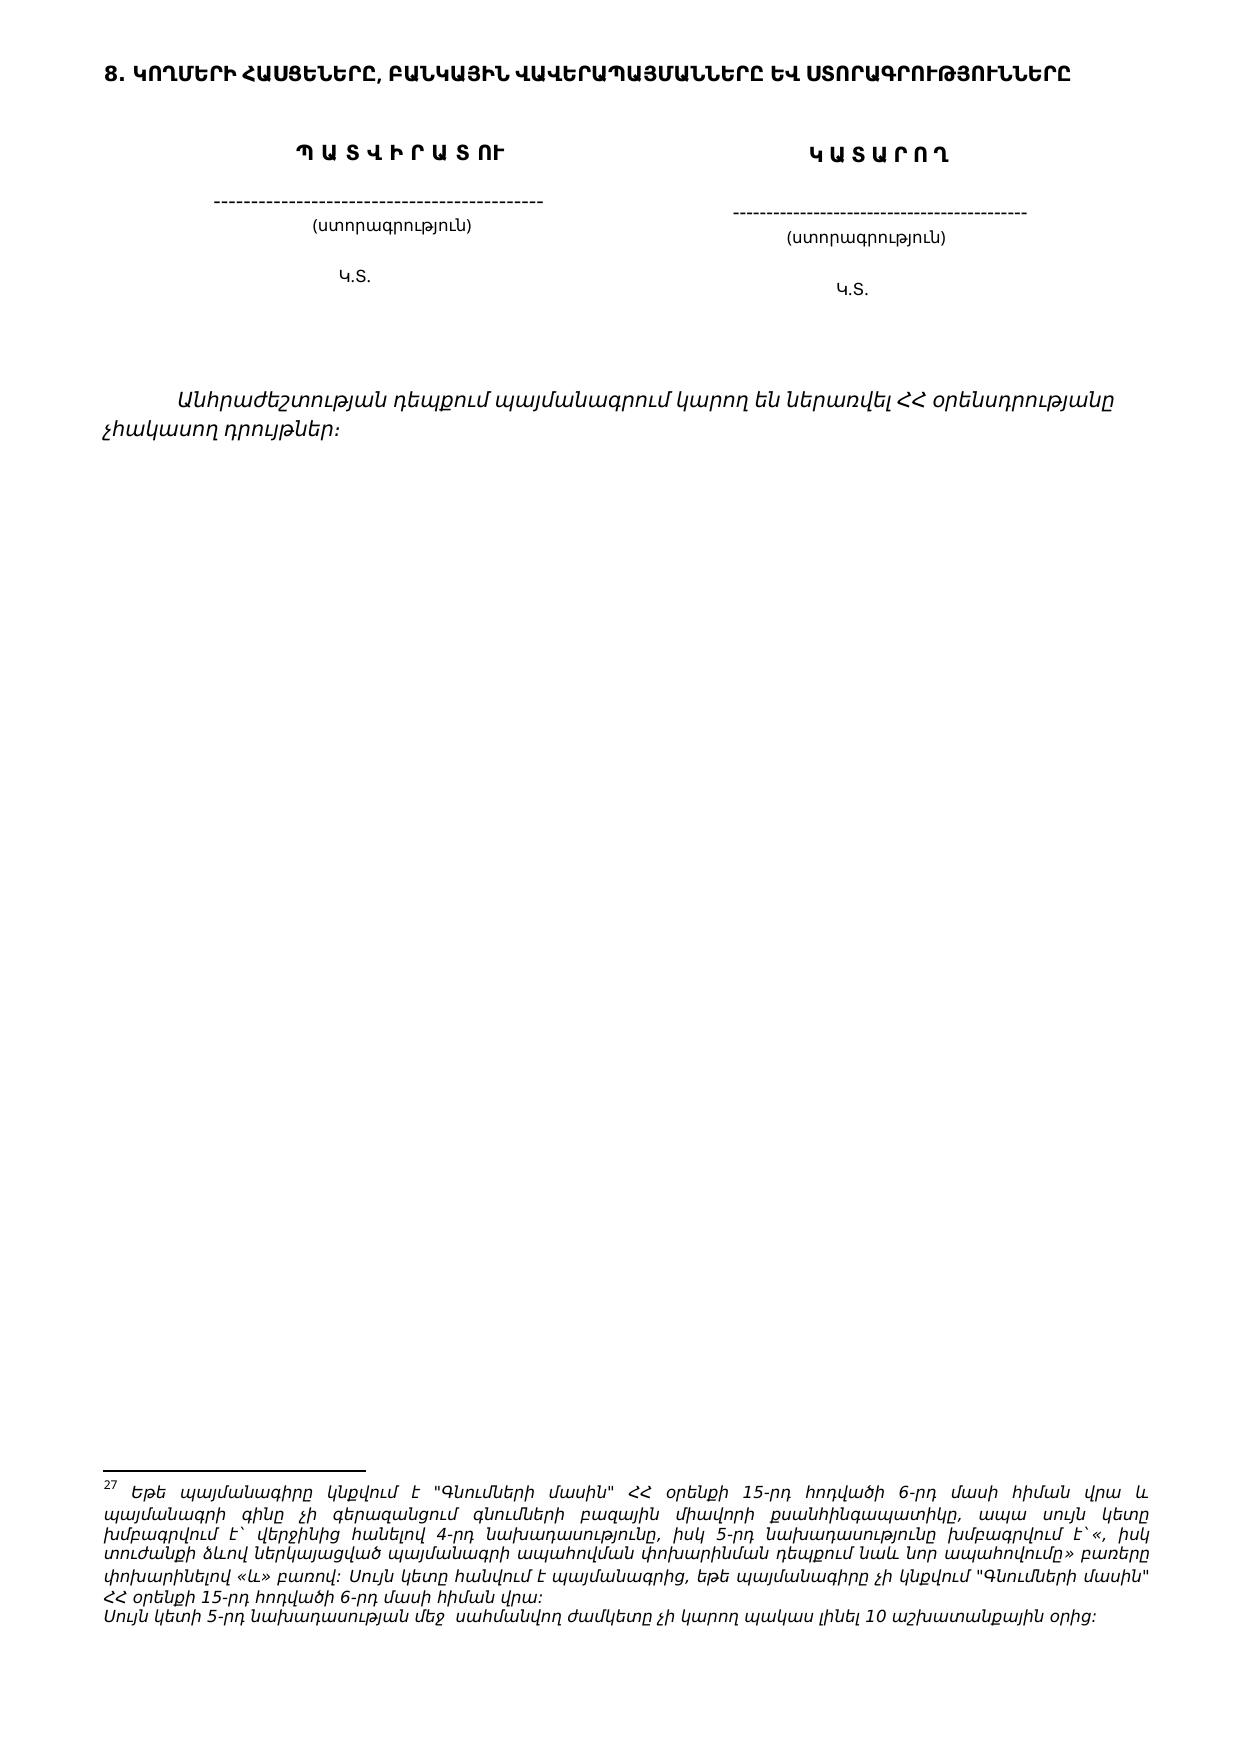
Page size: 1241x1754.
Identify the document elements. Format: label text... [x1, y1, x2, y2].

text 8. ԿՈՂՄԵՐԻ ՀԱՍՑԵՆԵՐԸ, ԲԱՆԿԱՅԻՆ ՎԱՎԵՐԱՊԱՅՄԱՆՆԵՐԸ ԵՎ ՍՏՈՐԱԳՐՈՒԹՅՈՒՆՆԵՐԸ [103, 59, 1152, 88]
table_header Պ Ա Տ Վ Ի Ր Ա Տ ՈՒ -------------------------------------------- (ստորագրություն) Կ.Տ. [149, 141, 651, 357]
text Անհրաժեշտության դեպքում պայմանագրում կարող են ներառվել ՀՀ օրենսդրությանը չհակասող դրույթներ։ [103, 385, 1152, 442]
table_header Կ Ա Տ Ա Ր Ո Ղ -------------------------------------------- (ստորագրություն) Կ.Տ. [651, 141, 1106, 357]
